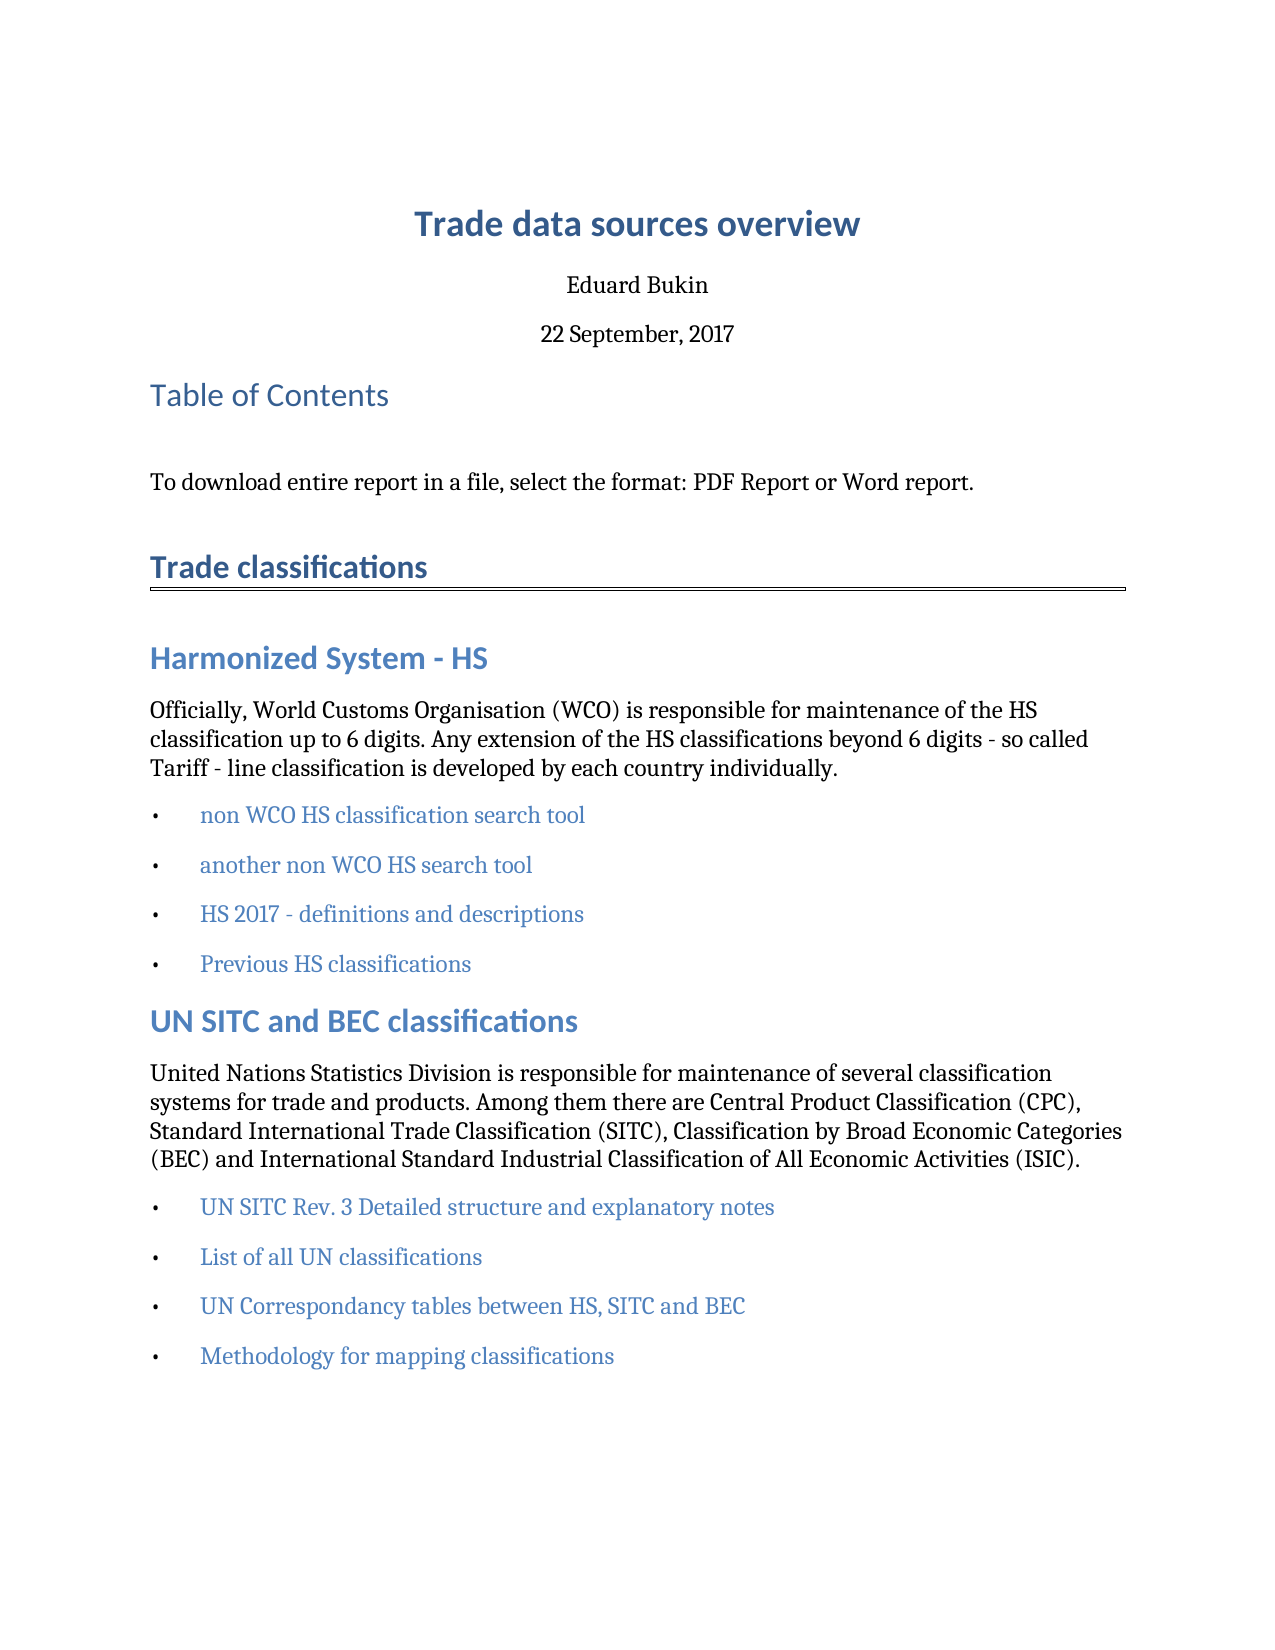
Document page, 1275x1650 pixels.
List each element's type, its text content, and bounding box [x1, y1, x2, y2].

text To download entire report in a file, select the format: PDF Report or Word report. [150, 468, 1125, 496]
list List of all UN classifications [150, 1242, 1125, 1271]
text United Nations Statistics Division is responsible for maintenance of several classification systems for trade and products. Among them there are Central Product Classification (CPC), Standard International Trade Classification (SITC), Classification by Broad Economic Categories (BEC) and International Standard Industrial Classification of All Economic Activities (ISIC). [150, 1059, 1125, 1174]
list non WCO HS classification search tool [150, 801, 1125, 830]
text 22 September, 2017 [150, 320, 1125, 349]
title Trade data sources overview [150, 200, 1125, 246]
list Methodology for mapping classifications [150, 1342, 1125, 1370]
text Eduard Bukin [150, 271, 1125, 299]
list HS 2017 - definitions and descriptions [150, 900, 1125, 929]
text Officially, World Customs Organisation (WCO) is responsible for maintenance of the HS classification up to 6 digits. Any extension of the HS classifications beyond 6 digits - so called Tariff - line classification is developed by each country individually. [150, 696, 1125, 782]
list another non WCO HS search tool [150, 851, 1125, 879]
list UN SITC Rev. 3 Detailed structure and explanatory notes [150, 1193, 1125, 1222]
list UN Correspondancy tables between HS, SITC and BEC [150, 1292, 1125, 1321]
subtitle Trade classifications [150, 546, 1125, 587]
list Previous HS classifications [150, 950, 1125, 979]
subtitle UN SITC and BEC classifications [150, 999, 1125, 1040]
subtitle Harmonized System - HS [150, 637, 1125, 677]
